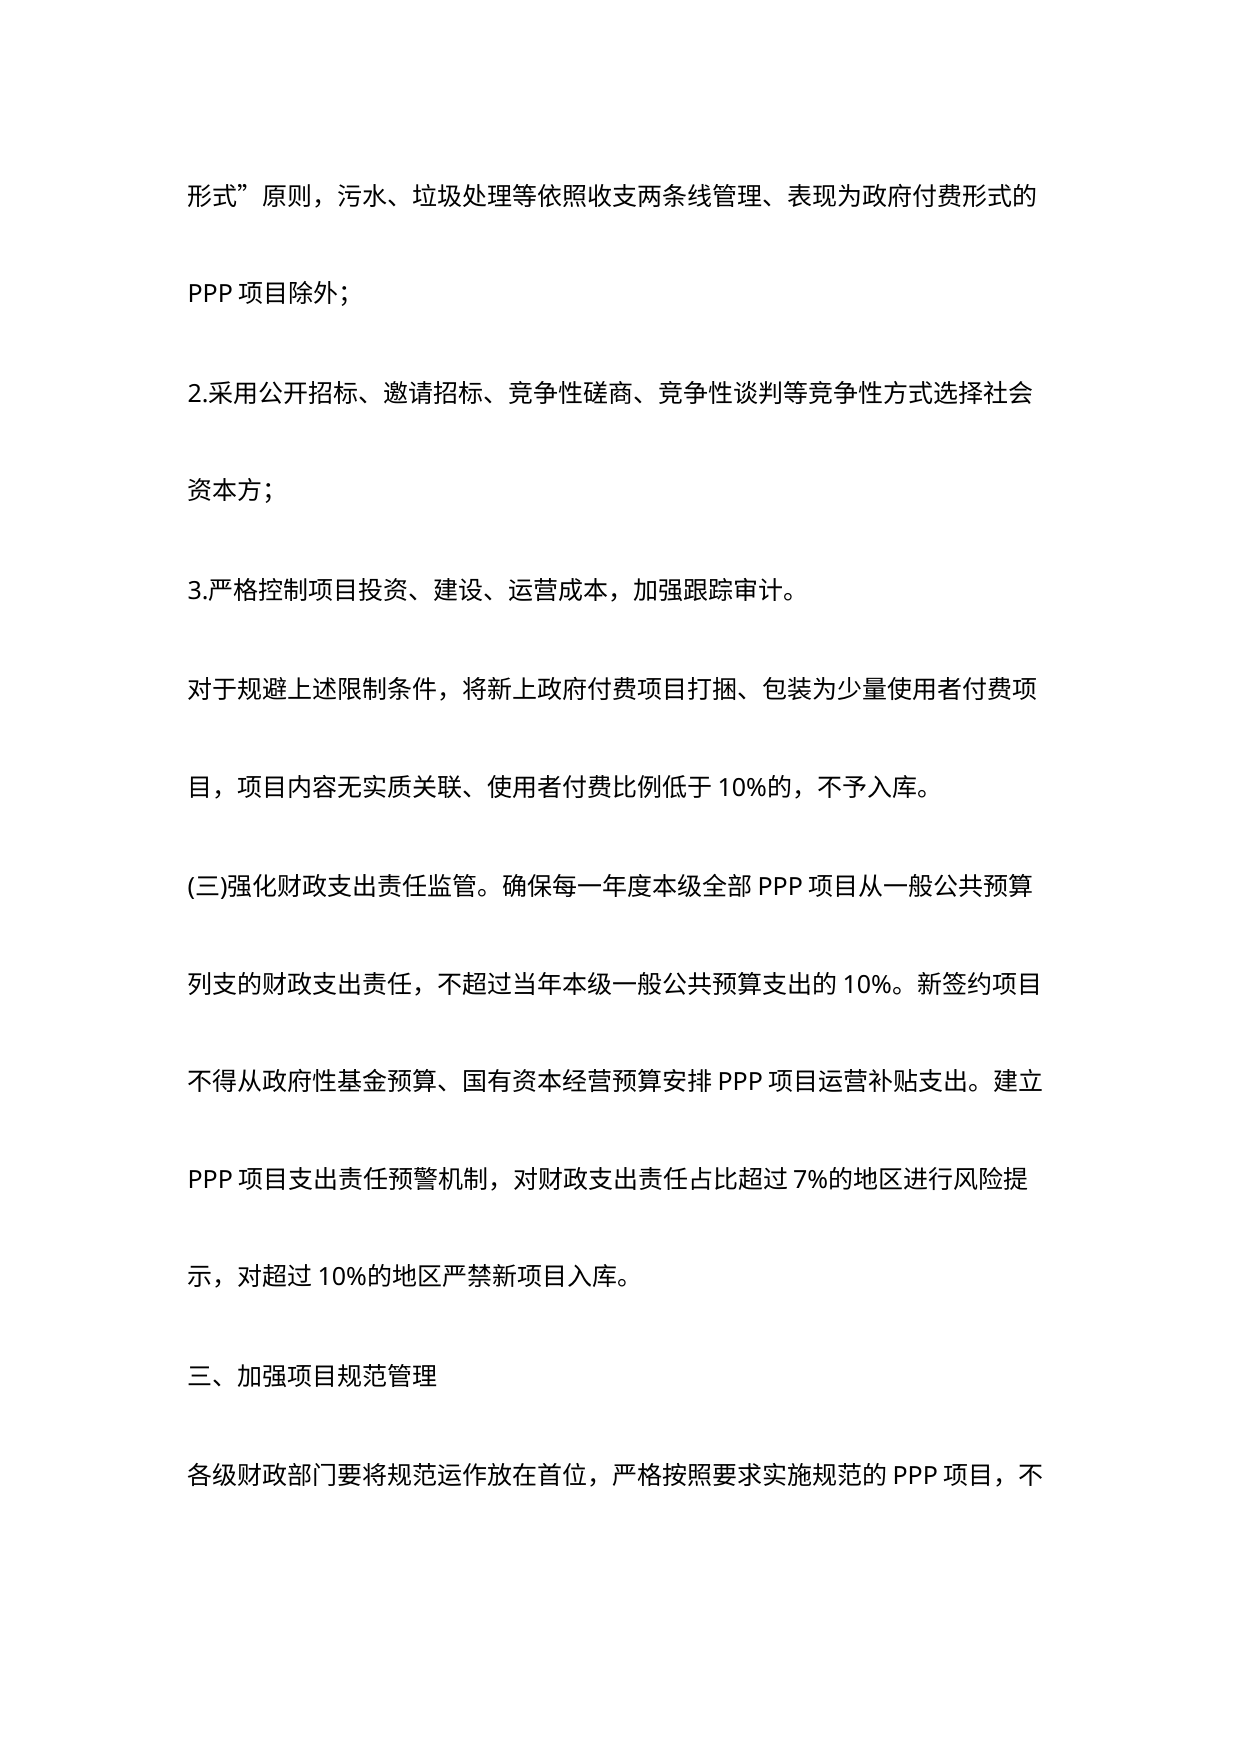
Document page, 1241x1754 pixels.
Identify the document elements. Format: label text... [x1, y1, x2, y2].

text (三)强化财政支出责任监管。确保每一年度本级全部PPP项目从一般公共预算列支的财政支出责任，不超过当年本级一般公共预算支出的10%。新签约项目不得从政府性基金预算、国有资本经营预算安排PPP项目运营补贴支出。建立PPP项目支出责任预警机制，对财政支出责任占比超过7%的地区进行风险提示，对超过10%的地区严禁新项目入库。 [187, 852, 1053, 1307]
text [187, 162, 1053, 324]
text 三、加强项目规范管理 [187, 1342, 1053, 1407]
text 对于规避上述限制条件，将新上政府付费项目打捆、包装为少量使用者付费项目，项目内容无实质关联、使用者付费比例低于10%的，不予入库。 [187, 655, 1053, 818]
text 3.严格控制项目投资、建设、运营成本，加强跟踪审计。 [187, 556, 1053, 621]
text 2.采用公开招标、邀请招标、竞争性磋商、竞争性谈判等竞争性方式选择社会资本方； [187, 359, 1053, 521]
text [187, 1441, 1053, 1506]
